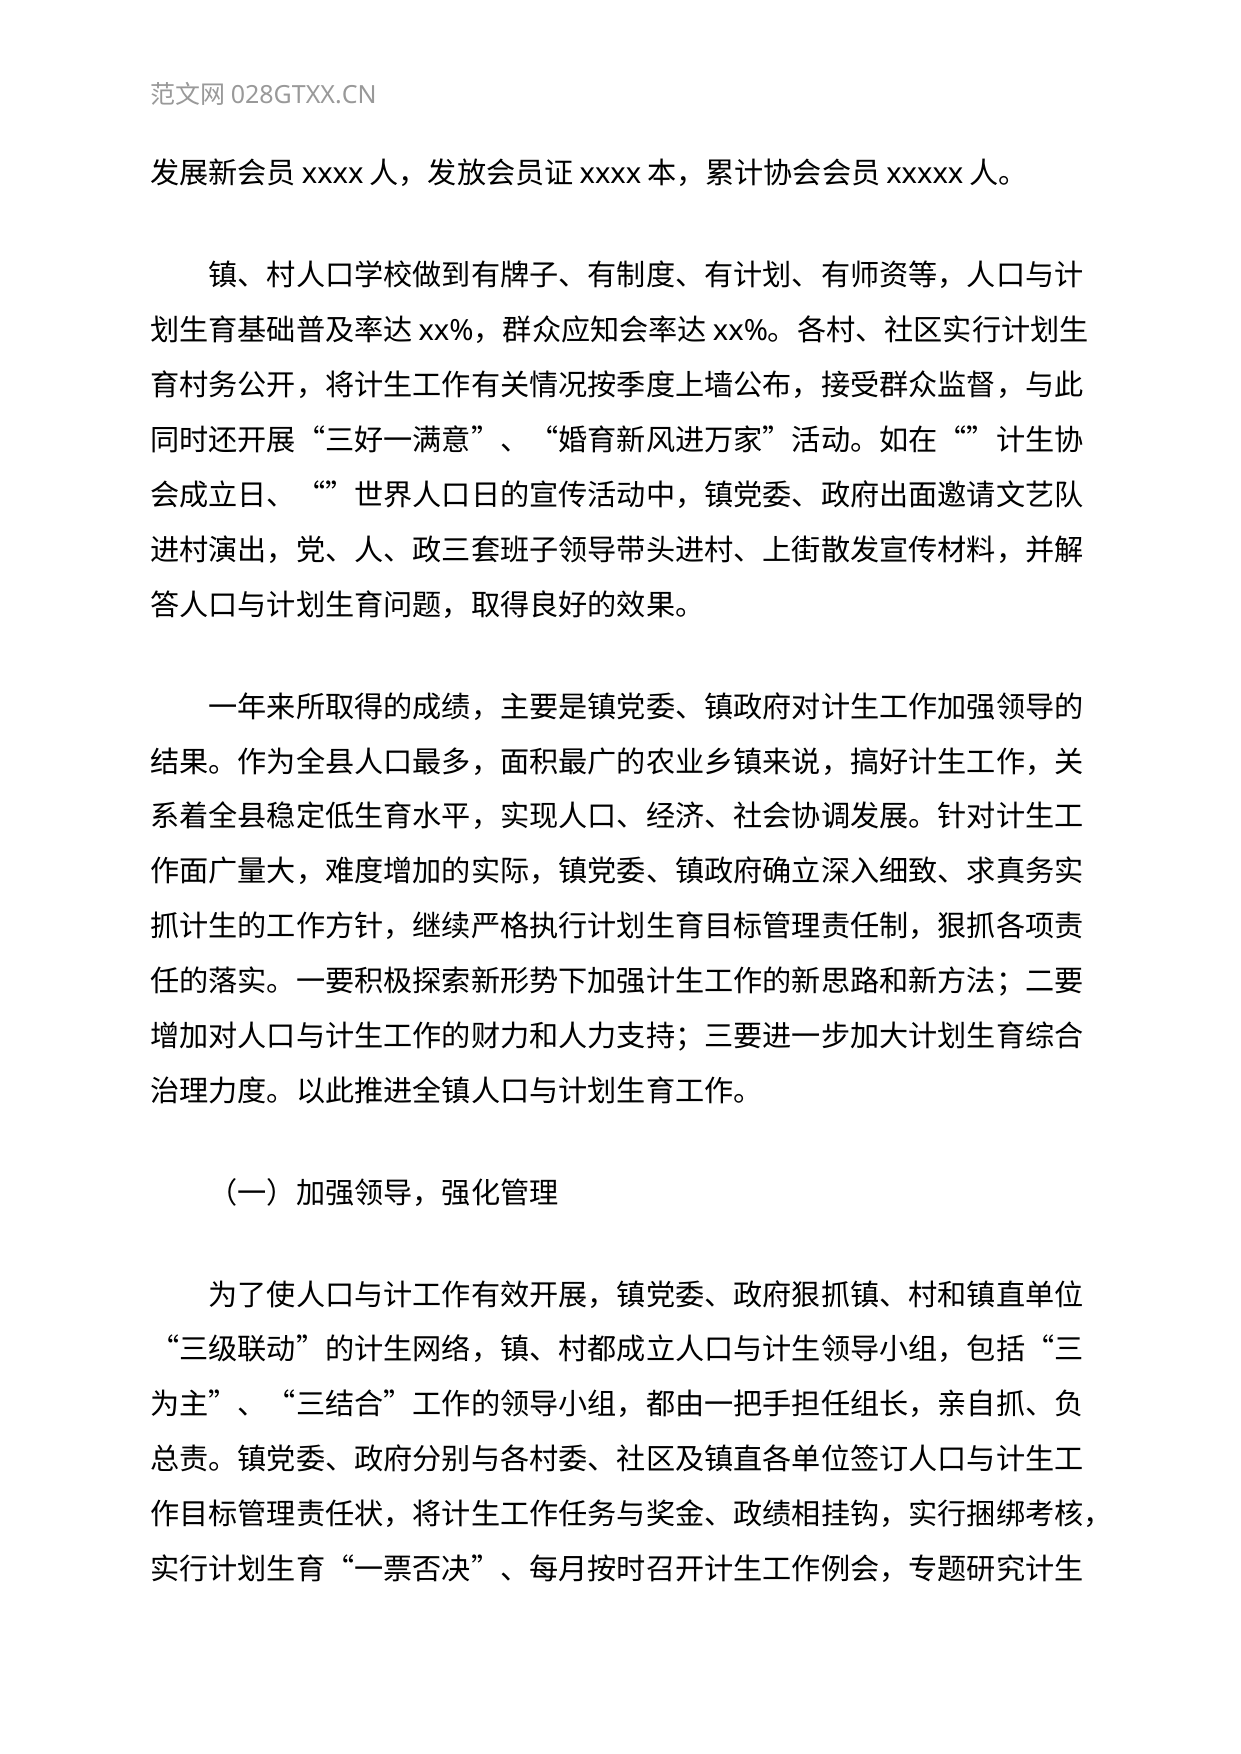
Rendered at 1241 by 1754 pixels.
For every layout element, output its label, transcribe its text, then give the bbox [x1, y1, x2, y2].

text 镇、村人口学校做到有牌子、有制度、有计划、有师资等，人口与计划生育基础普及率达xx%，群众应知会率达xx%。各村、社区实行计划生育村务公开，将计生工作有关情况按季度上墙公布，接受群众监督，与此同时还开展“三好一满意”、“婚育新风进万家”活动。如在“”计生协会成立日、“”世界人口日的宣传活动中，镇党委、政府出面邀请文艺队进村演出，党、人、政三套班子领导带头进村、上街散发宣传材料，并解答人口与计划生育问题，取得良好的效果。 [150, 252, 1090, 624]
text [150, 150, 1090, 192]
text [150, 1271, 1090, 1588]
text （一）加强领导，强化管理 [150, 1169, 1090, 1212]
text 一年来所取得的成绩，主要是镇党委、镇政府对计生工作加强领导的结果。作为全县人口最多，面积最广的农业乡镇来说，搞好计生工作，关系着全县稳定低生育水平，实现人口、经济、社会协调发展。针对计生工作面广量大，难度增加的实际，镇党委、镇政府确立深入细致、求真务实抓计生的工作方针，继续严格执行计划生育目标管理责任制，狠抓各项责任的落实。一要积极探索新形势下加强计生工作的新思路和新方法；二要增加对人口与计生工作的财力和人力支持；三要进一步加大计划生育综合治理力度。以此推进全镇人口与计划生育工作。 [150, 683, 1090, 1110]
